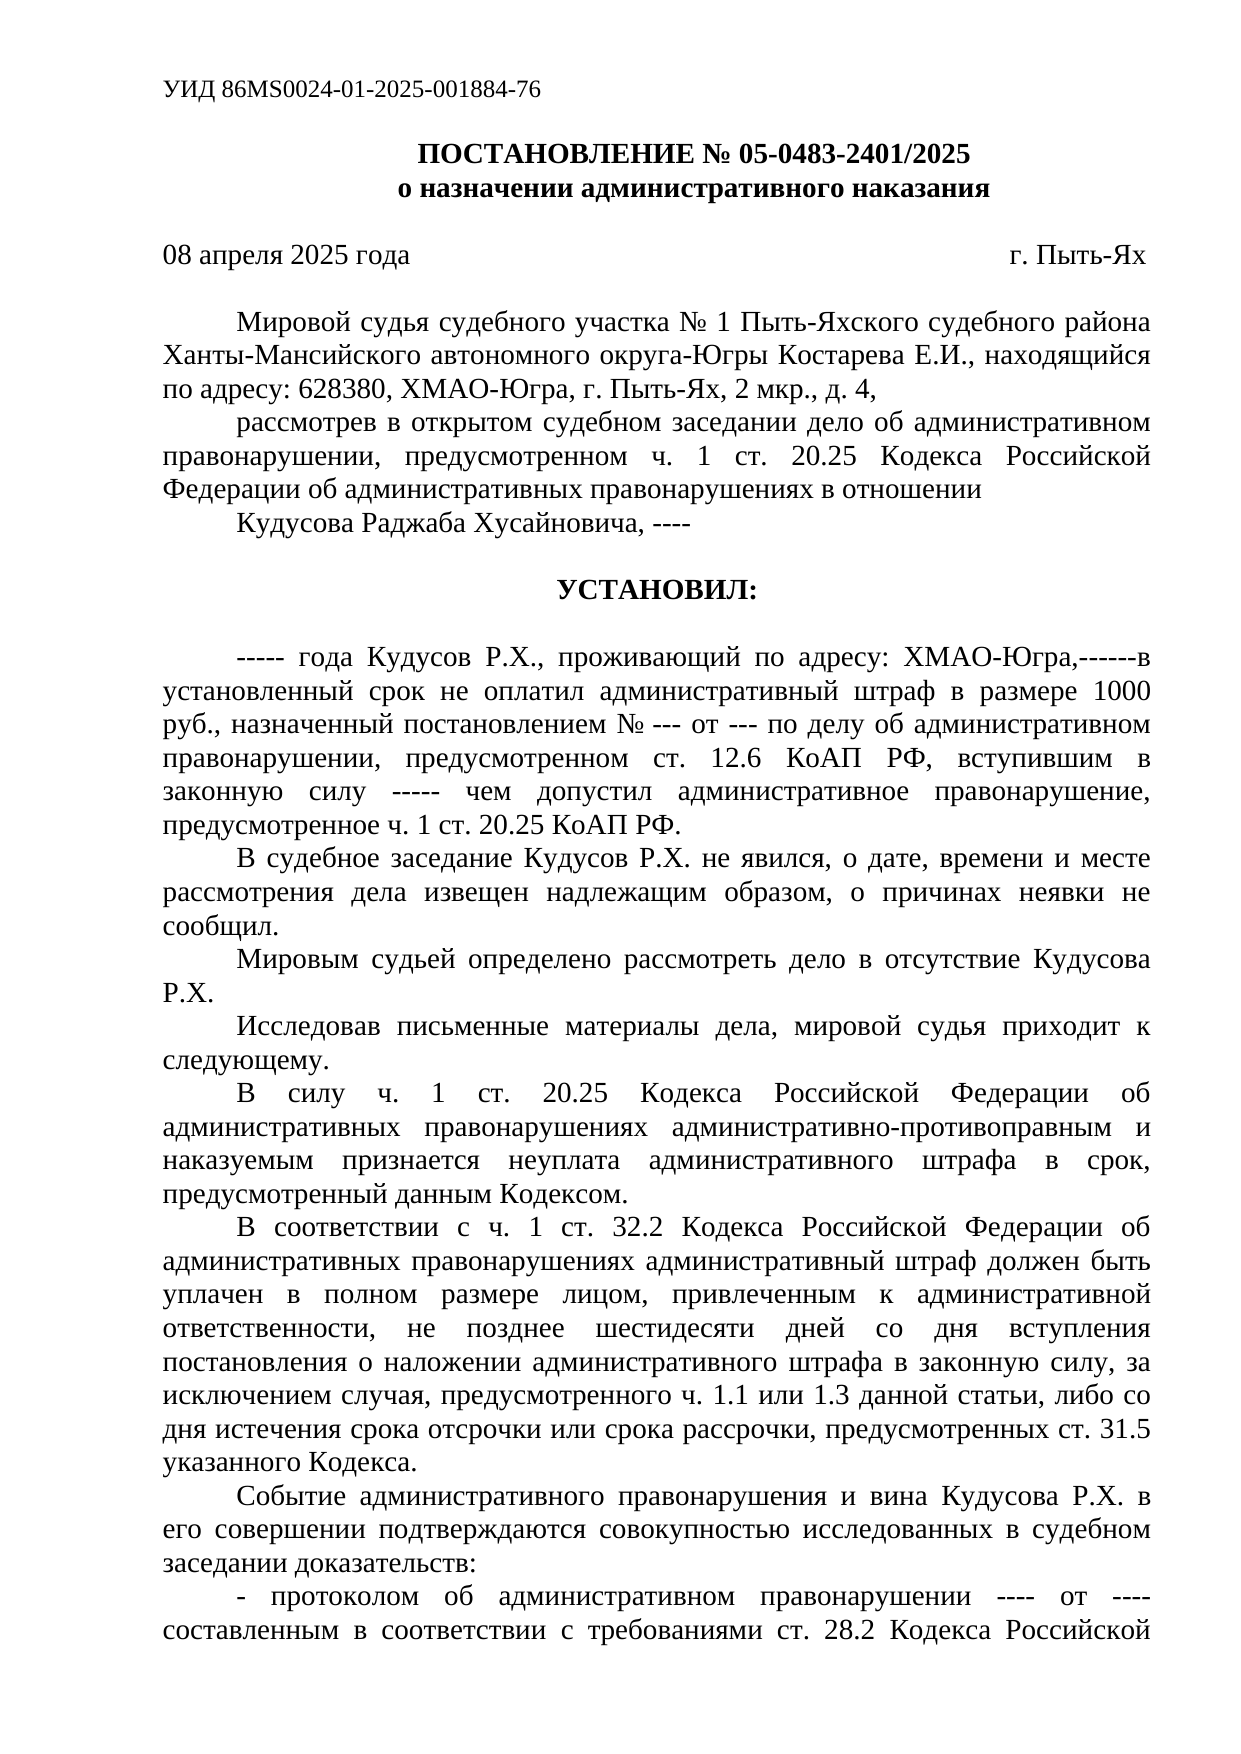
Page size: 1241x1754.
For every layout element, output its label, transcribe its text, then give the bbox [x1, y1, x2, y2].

text о назначении административного наказания [162, 170, 1152, 203]
text В соответствии с ч. 1 ст. 32.2 Кодекса Российской Федерации об административных правонарушениях административный штраф должен быть уплачен в полном размере лицом, привлеченным к административной ответственности, не позднее шестидесяти дней со дня вступления постановления о наложении административного штрафа в законную силу, за исключением случая, предусмотренного ч. 1.1 или 1.3 данной статьи, либо со дня истечения срока отсрочки или срока рассрочки, предусмотренных ст. 31.5 указанного Кодекса. [162, 1209, 1152, 1478]
text ----- года Кудусов Р.Х., проживающий по адресу: ХМАО-Югра,------в установленный срок не оплатил административный штраф в размере 1000 руб., назначенный постановлением № --- от --- по делу об административном правонарушении, предусмотренном ст. 12.6 КоАП РФ, вступившим в законную силу ----- чем допустил административное правонарушение, предусмотренное ч. 1 ст. 20.25 КоАП РФ. [162, 639, 1152, 841]
text В судебное заседание Кудусов Р.Х. не явился, о дате, времени и месте рассмотрения дела извещен надлежащим образом, о причинах неявки не сообщил. [162, 841, 1152, 941]
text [162, 1578, 1152, 1646]
text УСТАНОВИЛ: [162, 572, 1152, 606]
text Исследовав письменные материалы дела, мировой судья приходит к следующему. [162, 1008, 1152, 1075]
text В силу ч. 1 ст. 20.25 Кодекса Российской Федерации об административных правонарушениях административно-противоправным и наказуемым признается неуплата административного штрафа в срок, предусмотренный данным Кодексом. [162, 1075, 1152, 1209]
text ПОСТАНОВЛЕНИЕ № 05-0483-2401/2025 [162, 136, 1152, 170]
text Кудусова Раджаба Хусайновича, ---- [236, 505, 1152, 539]
text Событие административного правонарушения и вина Кудусова Р.Х. в его совершении подтверждаются совокупностью исследованных в судебном заседании доказательств: [162, 1478, 1152, 1578]
text 08 апреля 2025 года г. Пыть-Ях [162, 237, 1152, 270]
text рассмотрев в открытом судебном заседании дело об административном правонарушении, предусмотренном ч. 1 ст. 20.25 Кодекса Российской Федерации об административных правонарушениях в отношении [162, 404, 1152, 505]
text Мировым судьей определено рассмотреть дело в отсутствие Кудусова Р.Х. [162, 941, 1152, 1008]
text Мировой судья судебного участка № 1 Пыть-Яхского судебного района Ханты-Мансийского автономного округа-Югры Костарева Е.И., находящийся по адресу: 628380, ХМАО-Югра, г. Пыть-Ях, 2 мкр., д. 4, [162, 304, 1152, 404]
